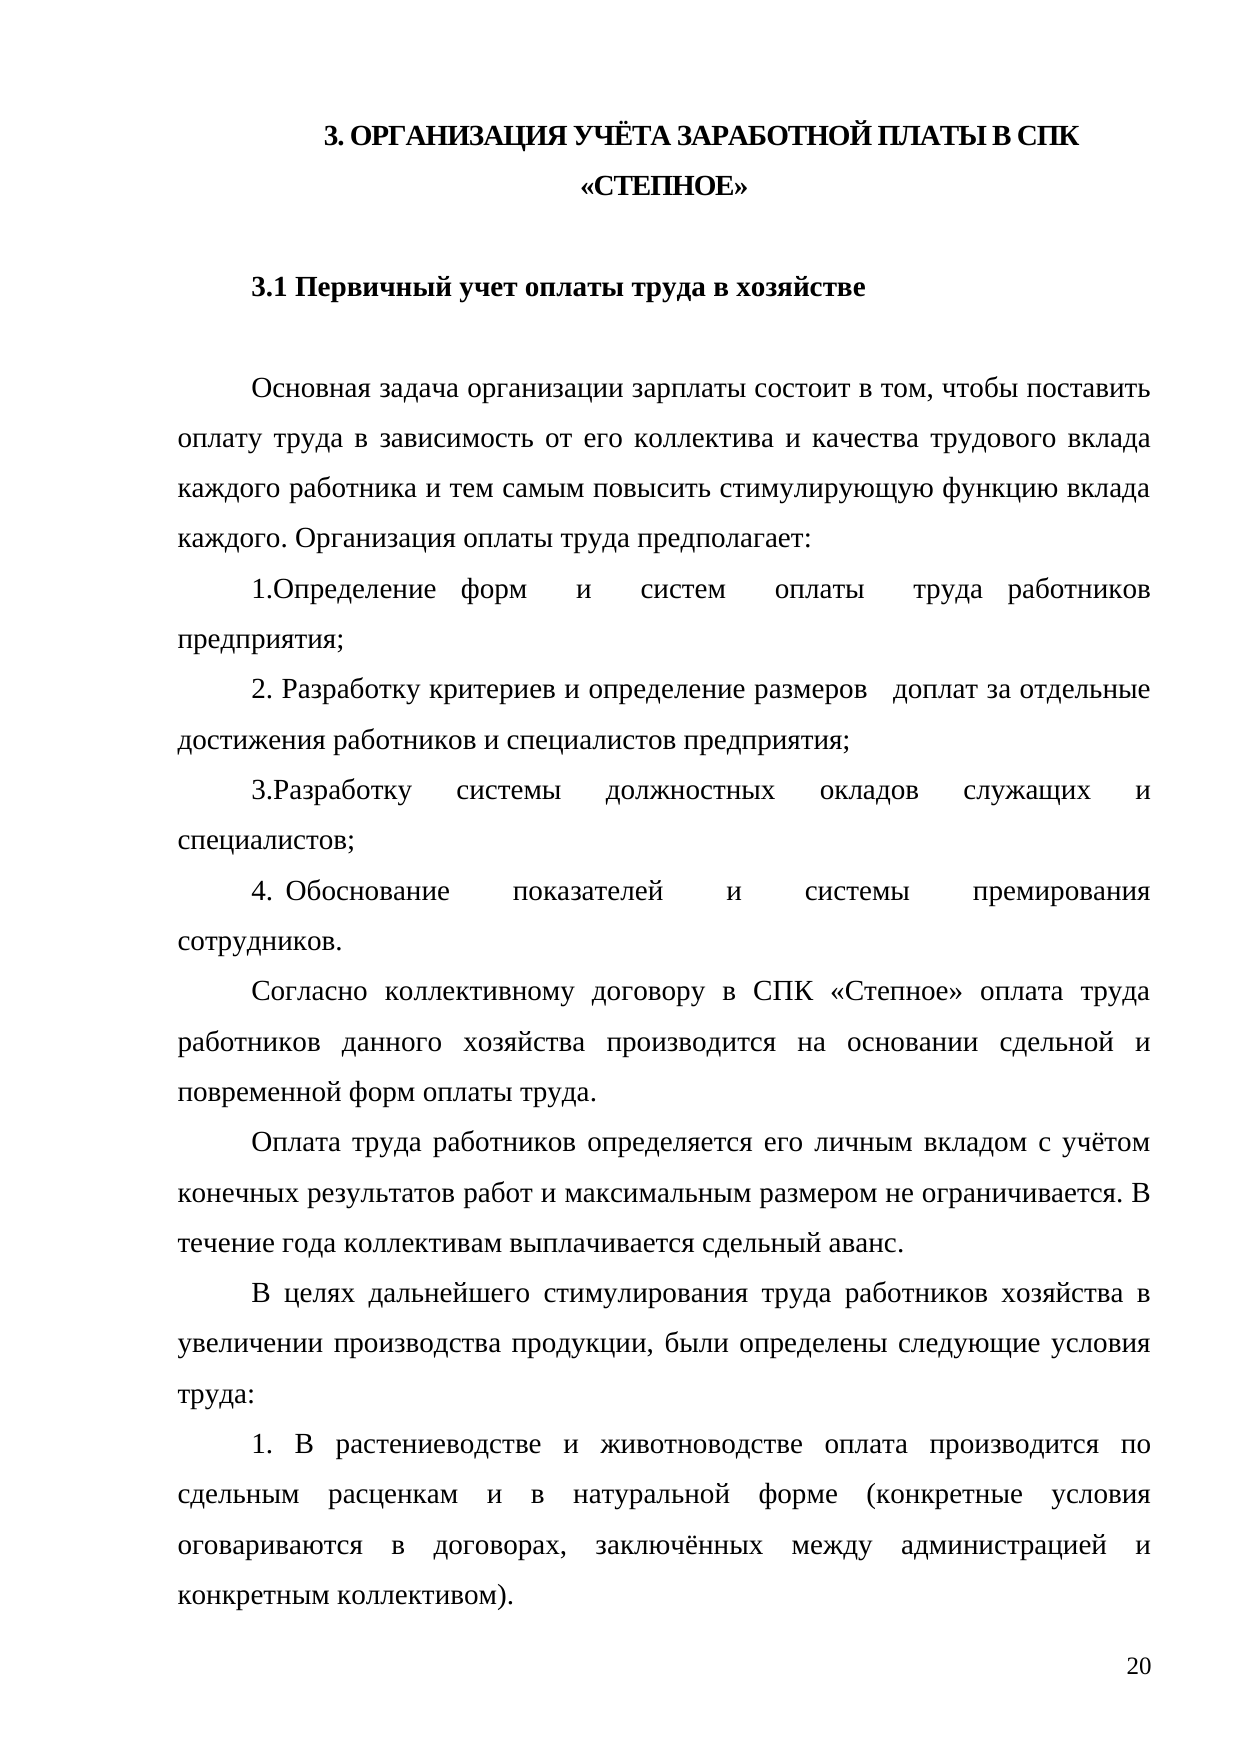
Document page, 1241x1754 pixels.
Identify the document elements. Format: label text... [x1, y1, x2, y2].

text 2. Разработку критериев и определение размеров доплат за отдельные достижения работников и специалистов предприятия; [177, 672, 1152, 755]
text Основная задача организации зарплаты состоит в том, чтобы поставить оплату труда в зависимость от его коллектива и качества трудового вклада каждого работника и тем самым повысить стимулирующую функцию вклада каждого. Организация оплаты труда предполагает: [177, 370, 1152, 554]
text В целях дальнейшего стимулирования труда работников хозяйства в увеличении производства продукции, были определены следующие условия труда: [177, 1275, 1152, 1409]
text 1.Определение форм и систем оплаты труда работников предприятия; [177, 571, 1152, 655]
text Согласно коллективному договору в СПК «Степное» оплата труда работников данного хозяйства производится на основании сдельной и повременной форм оплаты труда. [177, 973, 1152, 1108]
text 3.1 Первичный учет оплаты труда в хозяйстве [177, 269, 1152, 303]
text 3.Разработку системы должностных окладов служащих и специалистов; [177, 772, 1152, 856]
text 4. Обоснование показателей и системы премирования сотрудников. [177, 873, 1152, 957]
text 1. В растениеводстве и животноводстве оплата производится по сдельным расценкам и в натуральной форме (конкретные условия оговариваются в договорах, заключённых между администрацией и конкретным коллективом). [177, 1426, 1152, 1611]
text Оплата труда работников определяется его личным вкладом с учётом конечных результатов работ и максимальным размером не ограничивается. В течение года коллективам выплачивается сдельный аванс. [177, 1124, 1152, 1258]
text 3. Организация учёта заработной платы в СПК «СТЕПНОЕ» [177, 118, 1152, 202]
